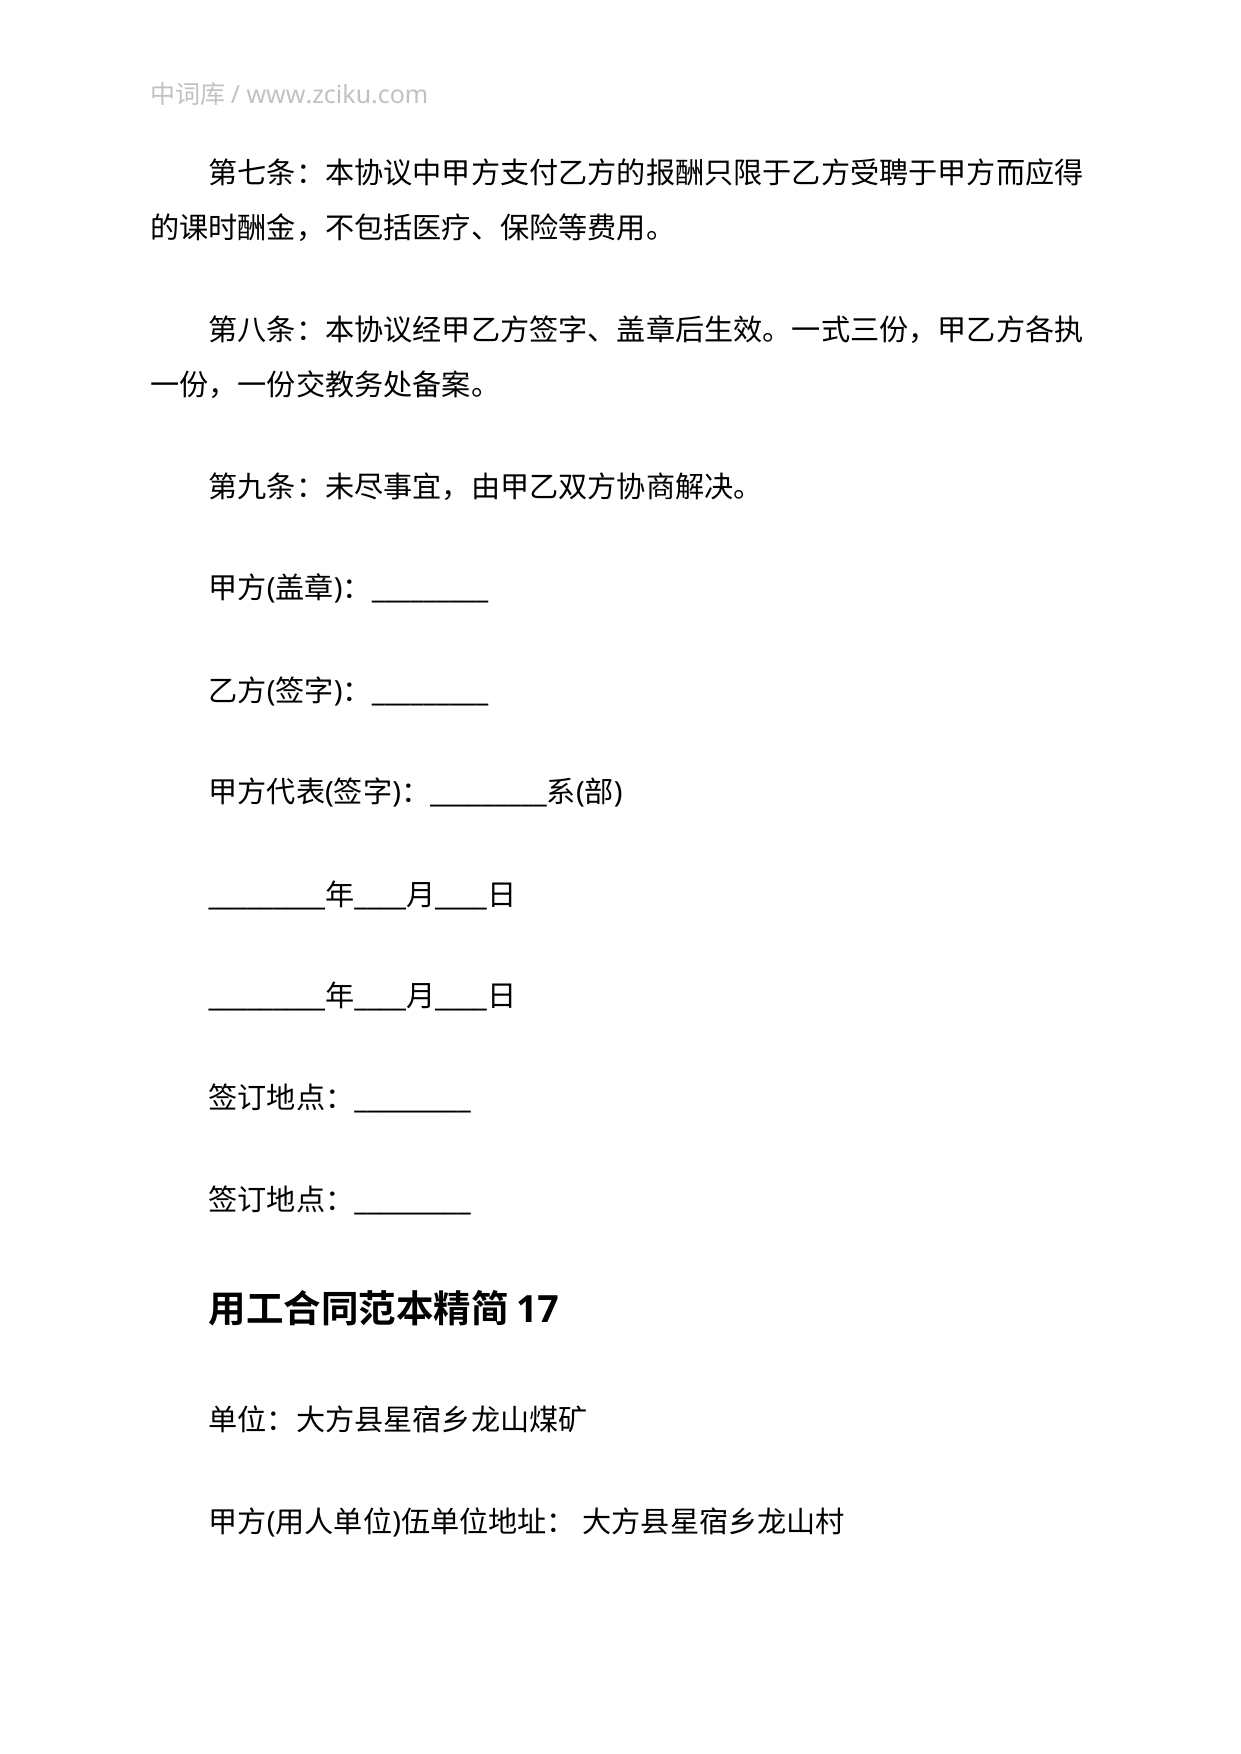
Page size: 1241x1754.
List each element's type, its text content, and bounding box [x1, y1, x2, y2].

text 签订地点：_________ [150, 1177, 1090, 1219]
text 甲方(盖章)：_________ [150, 565, 1090, 607]
text 甲方(用人单位)伍单位地址： 大方县星宿乡龙山村 [150, 1498, 1090, 1541]
text 甲方代表(签字)：_________系(部) [150, 769, 1090, 811]
text 第九条：未尽事宜，由甲乙双方协商解决。 [150, 463, 1090, 506]
text 用工合同范本精简17 [150, 1279, 1090, 1333]
text 签订地点：_________ [150, 1075, 1090, 1117]
text _________年____月____日 [150, 973, 1090, 1015]
text 第八条：本协议经甲乙方签字、盖章后生效。一式三份，甲乙方各执一份，一份交教务处备案。 [150, 307, 1090, 404]
text _________年____月____日 [150, 871, 1090, 913]
text 单位：大方县星宿乡龙山煤矿 [150, 1397, 1090, 1439]
text 乙方(签字)：_________ [150, 667, 1090, 709]
text 第七条：本协议中甲方支付乙方的报酬只限于乙方受聘于甲方而应得的课时酬金，不包括医疗、保险等费用。 [150, 150, 1090, 247]
